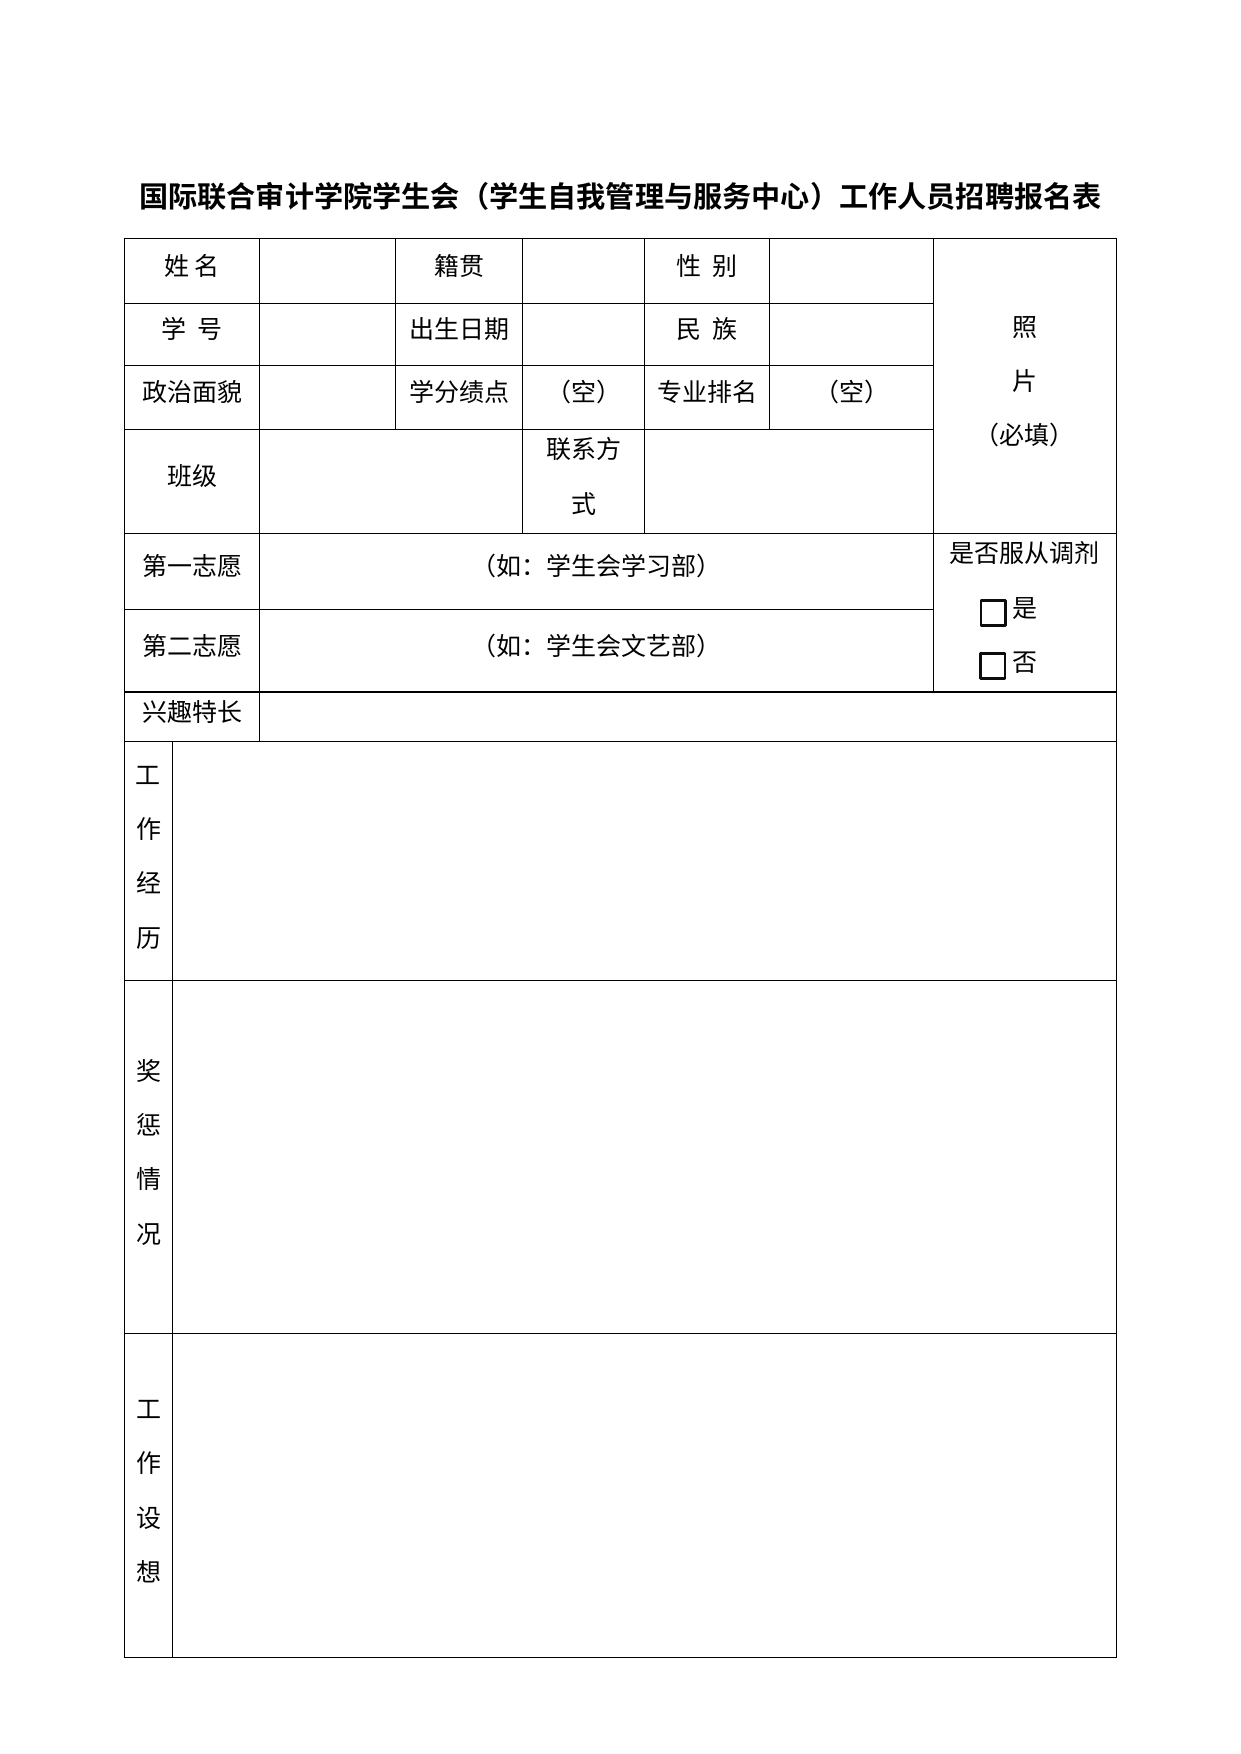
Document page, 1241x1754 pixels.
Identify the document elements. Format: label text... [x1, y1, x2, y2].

text 国际联合审计学院学生会（学生自我管理与服务中心）工作人员招聘报名表 [136, 162, 1104, 227]
table_header 籍贯 [396, 239, 522, 303]
table_cell 专业排名 [645, 366, 769, 429]
table_cell [260, 430, 522, 533]
table_cell 联系方式 [523, 430, 644, 533]
table_header [523, 239, 644, 303]
table_cell 出生日期 [396, 304, 522, 365]
table_cell [260, 366, 395, 429]
table_cell [260, 693, 1116, 741]
table_cell 第二志愿 [125, 610, 259, 691]
table_cell 奖惩情况 [125, 981, 172, 1333]
table_cell [173, 981, 1116, 1333]
table_cell 学 号 [125, 304, 259, 365]
table_cell [645, 430, 933, 533]
table_cell [523, 304, 644, 365]
table_cell （空） [770, 366, 933, 429]
table_header [770, 239, 933, 303]
table_cell 第一志愿 [125, 534, 259, 609]
table_cell 是否服从调剂 是 否 [934, 534, 1116, 691]
table_cell （空） [523, 366, 644, 429]
table_header 性 别 [645, 239, 769, 303]
table_cell 民 族 [645, 304, 769, 365]
table_header [260, 239, 395, 303]
table_header 姓 名 [125, 239, 259, 303]
table_header 照 片 （必填） [934, 239, 1116, 533]
table_cell （如：学生会学习部） [260, 534, 933, 609]
table_cell 学分绩点 [396, 366, 522, 429]
table_cell [770, 304, 933, 365]
table_cell 班级 [125, 430, 259, 533]
table_cell 兴趣特长 [125, 693, 259, 741]
table_cell 工 作 经 历 [125, 742, 172, 980]
table_cell 工作设想 [125, 1334, 172, 1657]
table_cell 政治面貌 [125, 366, 259, 429]
table_cell （如：学生会文艺部） [260, 610, 933, 691]
table_cell [173, 1334, 1116, 1657]
table_cell [173, 742, 1116, 980]
table_cell [260, 304, 395, 365]
